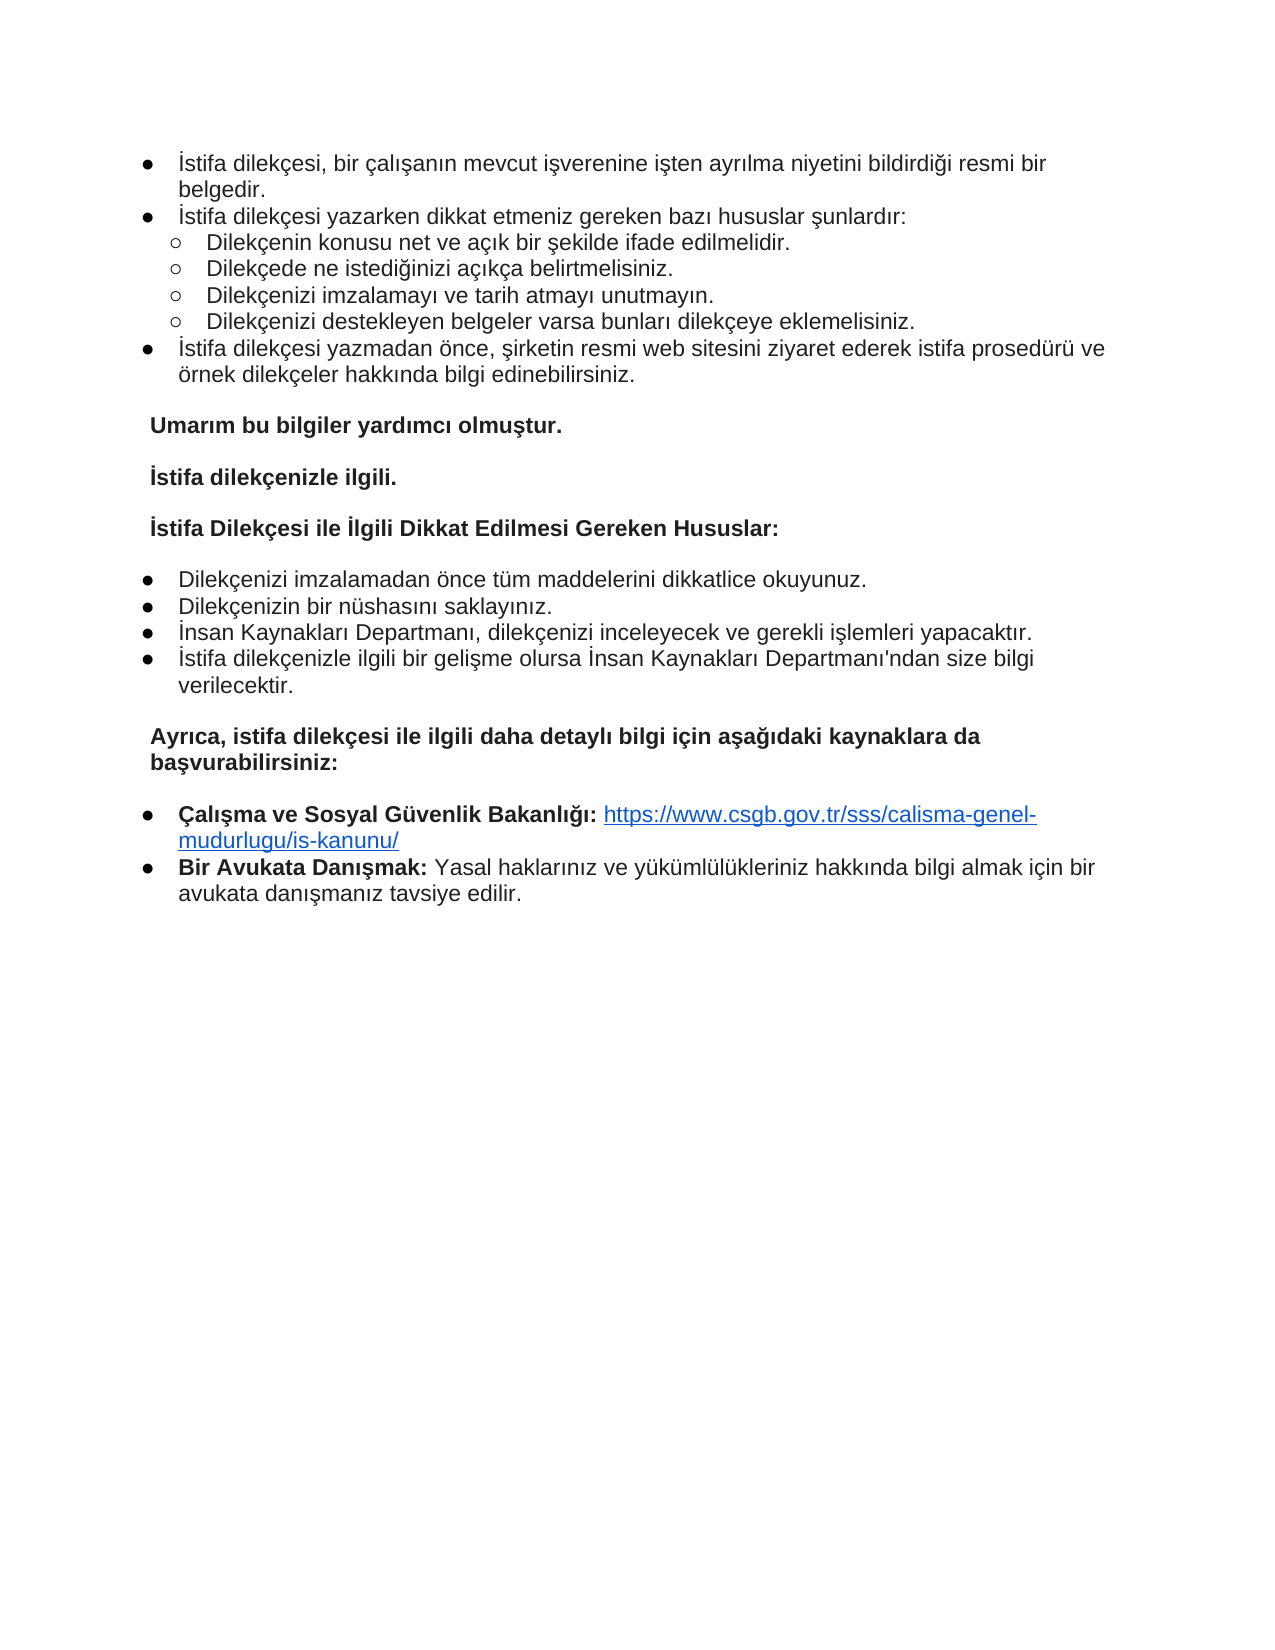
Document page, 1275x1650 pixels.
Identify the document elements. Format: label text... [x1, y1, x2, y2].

list Çalışma ve Sosyal Güvenlik Bakanlığı: https://www.csgb.gov.tr/sss/calisma-genel-mudurlugu/is-kanunu/ [141, 801, 1125, 853]
list İstifa dilekçenizle ilgili bir gelişme olursa İnsan Kaynakları Departmanı'ndan size bilgi verilecektir. [141, 645, 1125, 698]
text Ayrıca, istifa dilekçesi ile ilgili daha detaylı bilgi için aşağıdaki kaynaklara da başvurabilirsiniz: [150, 723, 1125, 776]
list Bir Avukata Danışmak: Yasal haklarınız ve yükümlülükleriniz hakkında bilgi almak için bir avukata danışmanız tavsiye edilir. [141, 853, 1125, 906]
list Dilekçenin konusu net ve açık bir şekilde ifade edilmelidir. [169, 229, 1125, 255]
list Dilekçenizi destekleyen belgeler varsa bunları dilekçeye eklemelisiniz. [169, 308, 1125, 334]
list Dilekçenizin bir nüshasını saklayınız. [141, 593, 1125, 619]
list Dilekçenizi imzalamayı ve tarih atmayı unutmayın. [169, 282, 1125, 308]
text Umarım bu bilgiler yardımcı olmuştur. [150, 412, 1125, 438]
list İstifa dilekçesi yazarken dikkat etmeniz gereken bazı hususlar şunlardır: [141, 203, 1125, 229]
list Dilekçenizi imzalamadan önce tüm maddelerini dikkatlice okuyunuz. [141, 566, 1125, 593]
list İnsan Kaynakları Departmanı, dilekçenizi inceleyecek ve gerekli işlemleri yapacaktır. [141, 619, 1125, 645]
list İstifa dilekçesi, bir çalışanın mevcut işverenine işten ayrılma niyetini bildirdiği resmi bir belgedir. [141, 150, 1125, 203]
list Dilekçede ne istediğinizi açıkça belirtmelisiniz. [169, 255, 1125, 282]
text İstifa Dilekçesi ile İlgili Dikkat Edilmesi Gereken Hususlar: [150, 515, 1125, 541]
list İstifa dilekçesi yazmadan önce, şirketin resmi web sitesini ziyaret ederek istifa prosedürü ve örnek dilekçeler hakkında bilgi edinebilirsiniz. [141, 334, 1125, 387]
text İstifa dilekçenizle ilgili. [150, 463, 1125, 490]
